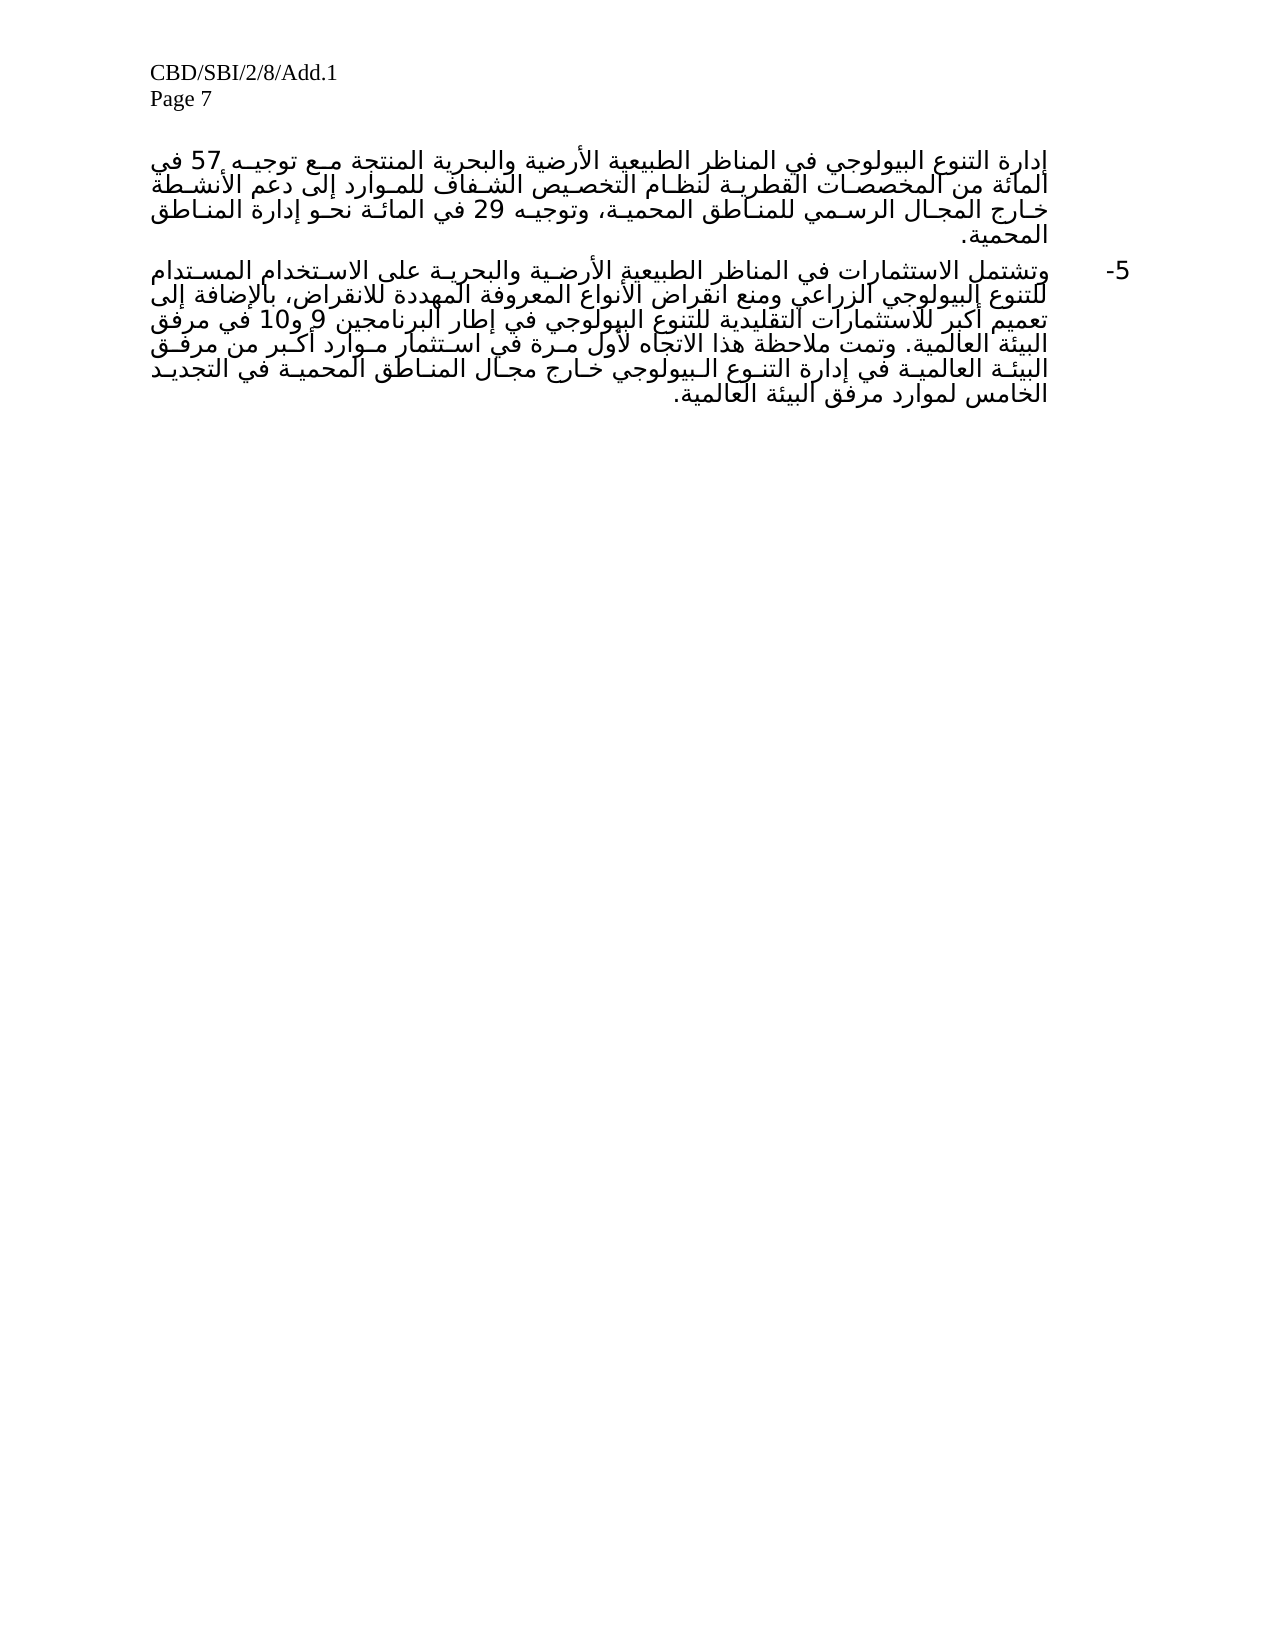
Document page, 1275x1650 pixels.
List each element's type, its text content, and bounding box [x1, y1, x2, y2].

list وتشتمل الاستثمارات في المناظر الطبيعية الأرضية والبحرية على الاستخدام المستدام للتنوع البيولوجي الزراعي ومنع انقراض الأنواع المعروفة المهددة للانقراض، بالإضافة إلى تعميم أكبر للاستثمارات التقليدية للتنوع البيولوجي في إطار البرنامجين 9 و10 في مرفق البيئة العالمية. وتمت ملاحظة هذا الاتجاه لأول مرة في استثمار موارد أكبر من مرفق البيئة العالمية في إدارة التنوع البيولوجي خارج مجال المناطق المحمية في التجديد الخامس لموارد مرفق البيئة العالمية. [150, 259, 1106, 408]
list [150, 150, 1106, 249]
